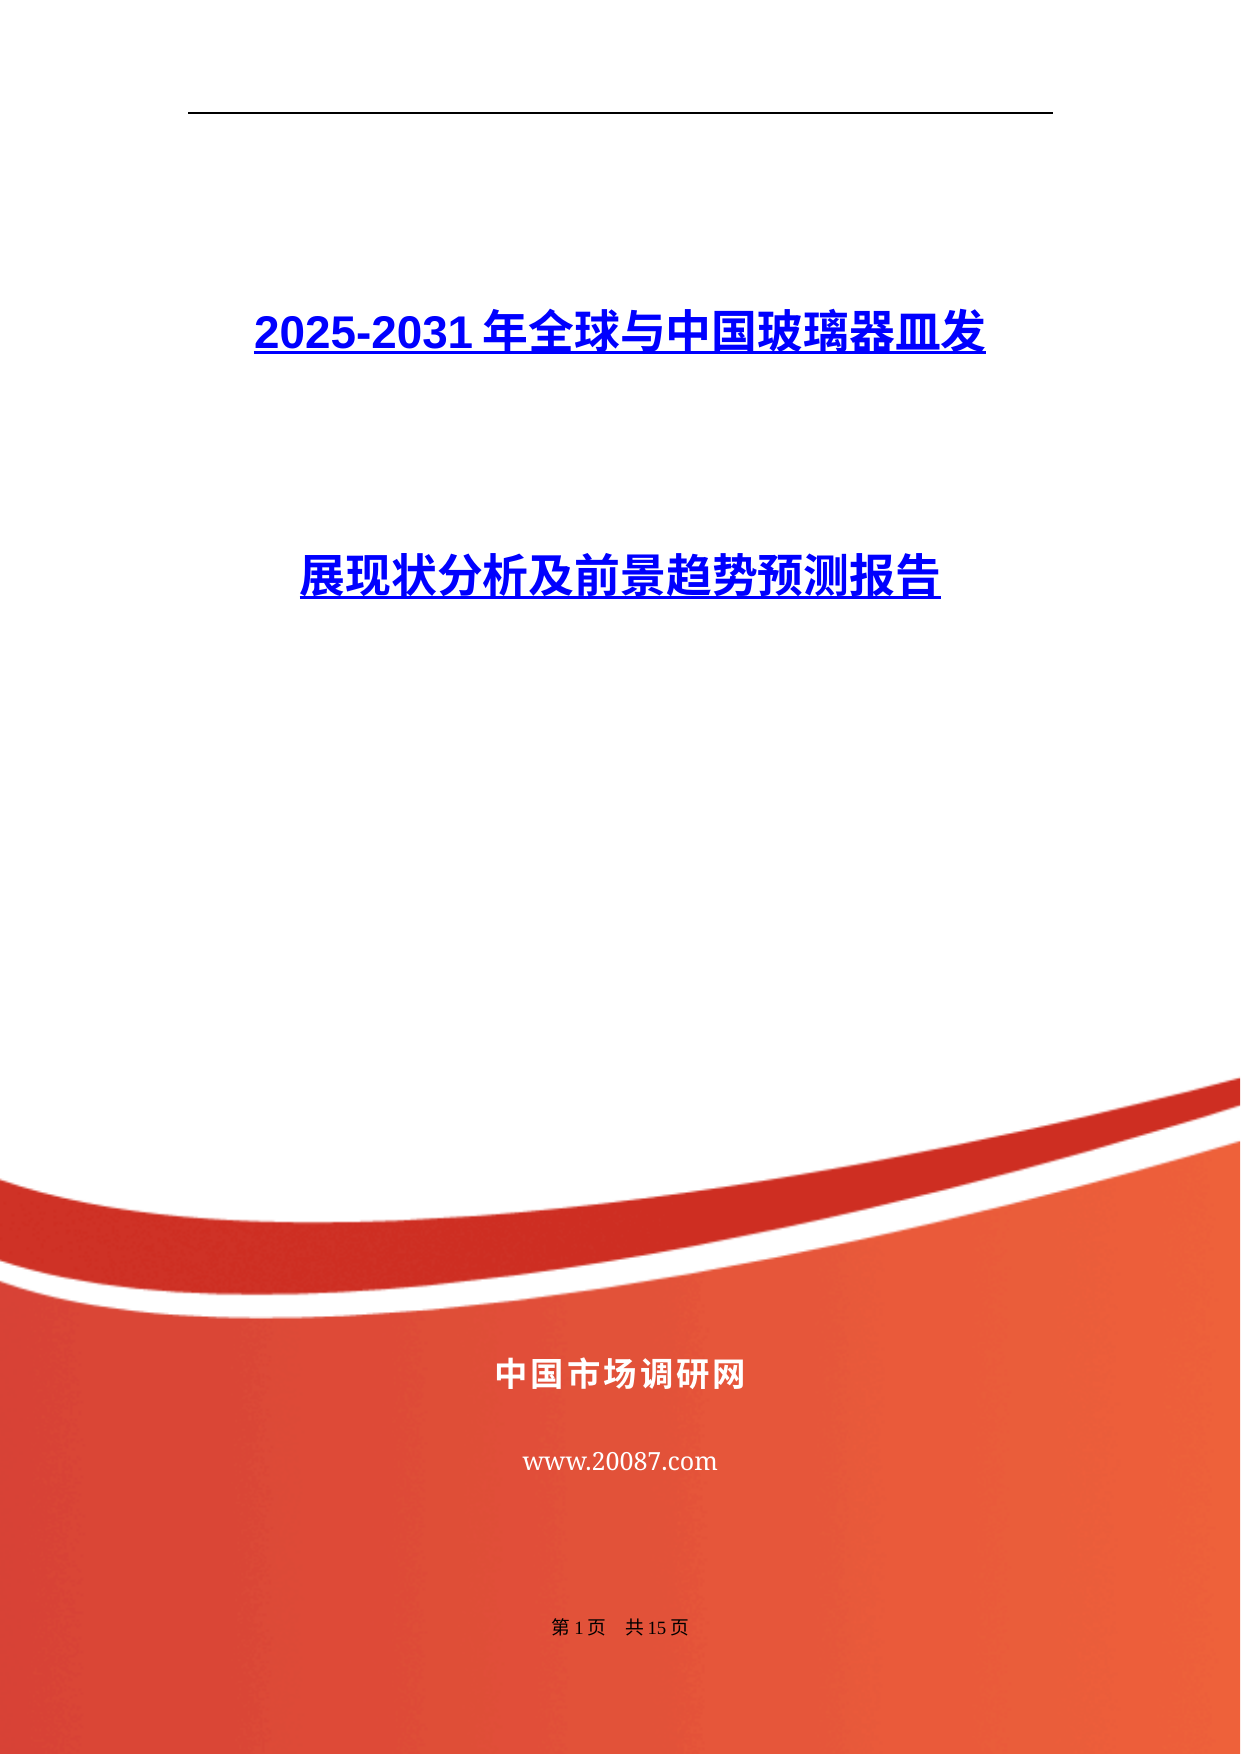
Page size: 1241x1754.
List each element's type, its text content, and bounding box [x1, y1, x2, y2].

picture [0, 1006, 1241, 1754]
text www.20087.com [187, 1428, 1053, 1493]
table_header 2025-2031年全球与中国玻璃器皿发展现状分析及前景趋势预测报告 [188, 207, 1053, 773]
subtitle 中国市场调研网 [187, 1339, 1053, 1404]
